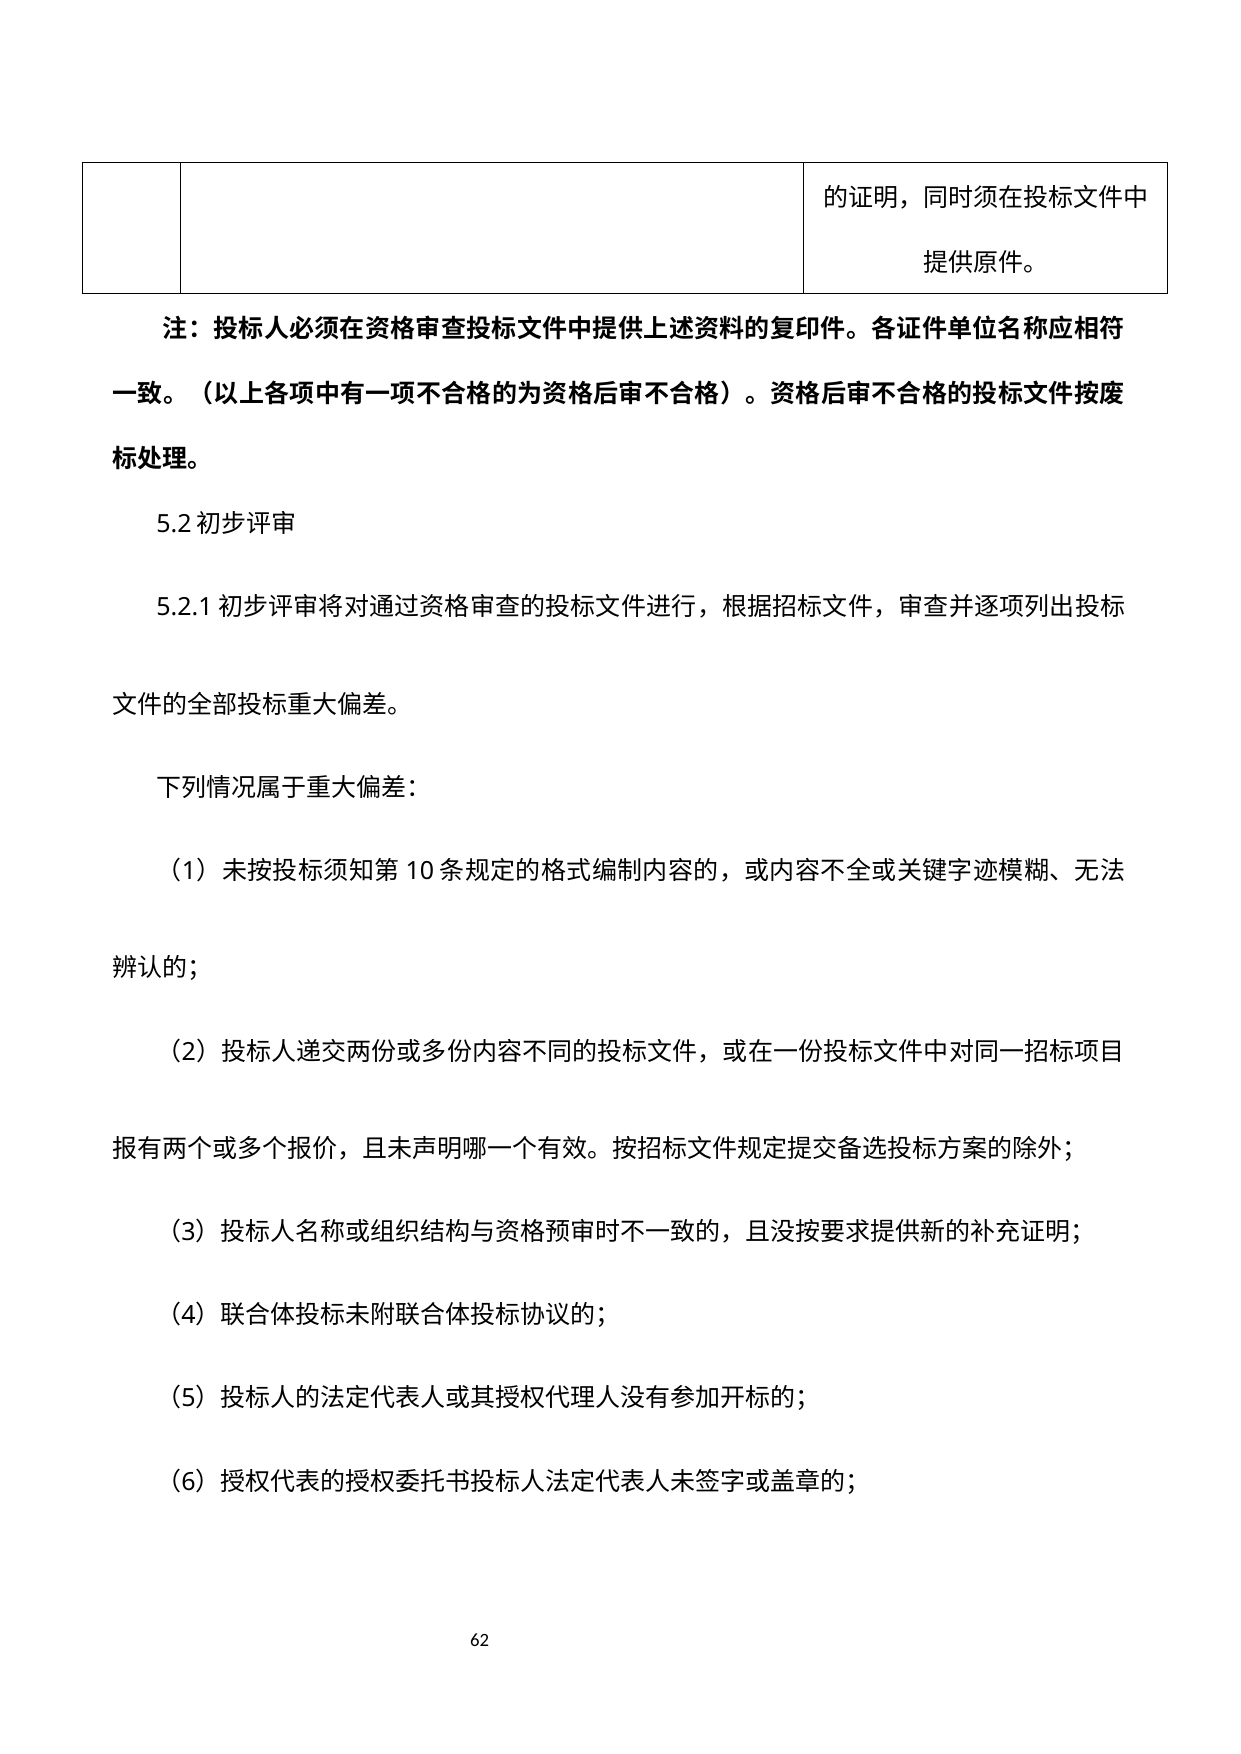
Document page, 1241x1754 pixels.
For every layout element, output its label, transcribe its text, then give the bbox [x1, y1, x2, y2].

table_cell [181, 163, 803, 293]
text （4）联合体投标未附联合体投标协议的； [112, 1280, 1128, 1345]
text 下列情况属于重大偏差： [112, 753, 1128, 818]
table_cell 7 [83, 163, 180, 293]
text （6）授权代表的授权委托书投标人法定代表人未签字或盖章的； [112, 1447, 1128, 1512]
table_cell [804, 163, 1167, 293]
text （1）未按投标须知第10条规定的格式编制内容的，或内容不全或关键字迹模糊、无法辨认的； [112, 836, 1128, 998]
text （5）投标人的法定代表人或其授权代理人没有参加开标的； [112, 1363, 1128, 1428]
text 5.2.1初步评审将对通过资格审查的投标文件进行，根据招标文件，审查并逐项列出投标文件的全部投标重大偏差。 [112, 572, 1128, 735]
text （2）投标人递交两份或多份内容不同的投标文件，或在一份投标文件中对同一招标项目报有两个或多个报价，且未声明哪一个有效。按招标文件规定提交备选投标方案的除外； [112, 1017, 1128, 1179]
text 注：投标人必须在资格审查投标文件中提供上述资料的复印件。各证件单位名称应相符一致。（以上各项中有一项不合格的为资格后审不合格）。资格后审不合格的投标文件按废标处理。 [112, 294, 1128, 489]
text （3）投标人名称或组织结构与资格预审时不一致的，且没按要求提供新的补充证明； [112, 1197, 1128, 1262]
text 5.2初步评审 [112, 489, 1128, 554]
